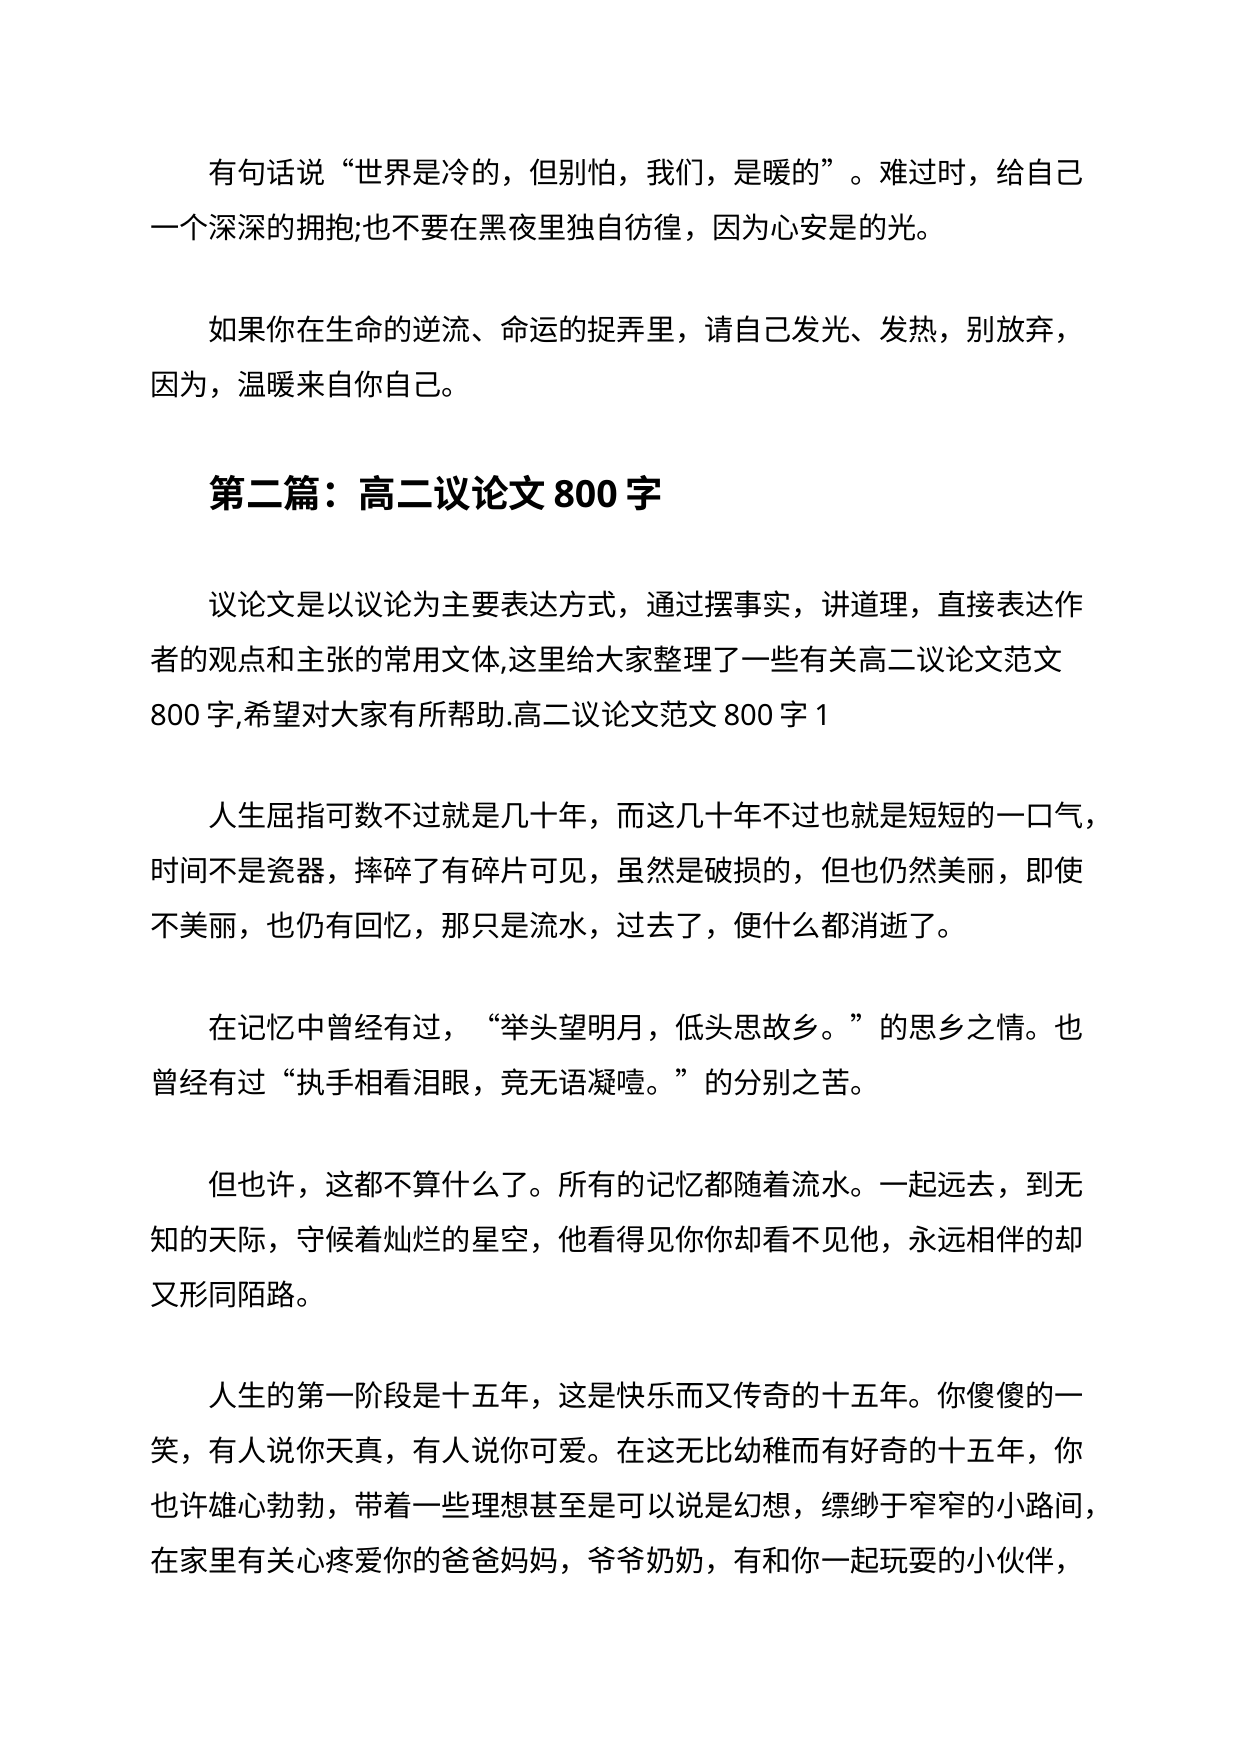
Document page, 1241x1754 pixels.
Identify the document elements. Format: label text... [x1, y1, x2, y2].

text 人生屈指可数不过就是几十年，而这几十年不过也就是短短的一口气，时间不是瓷器，摔碎了有碎片可见，虽然是破损的，但也仍然美丽，即使不美丽，也仍有回忆，那只是流水，过去了，便什么都消逝了。 [150, 793, 1090, 945]
text 但也许，这都不算什么了。所有的记忆都随着流水。一起远去，到无知的天际，守候着灿烂的星空，他看得见你你却看不见他，永远相伴的却又形同陌路。 [150, 1161, 1090, 1313]
text 在记忆中曾经有过，“举头望明月，低头思故乡。”的思乡之情。也曾经有过“执手相看泪眼，竞无语凝噎。”的分别之苦。 [150, 1004, 1090, 1102]
text 有句话说“世界是冷的，但别怕，我们，是暖的”。难过时，给自己一个深深的拥抱;也不要在黑夜里独自彷徨，因为心安是的光。 [150, 150, 1090, 247]
text 如果你在生命的逆流、命运的捉弄里，请自己发光、发热，别放弃，因为，温暖来自你自己。 [150, 307, 1090, 404]
text 第二篇：高二议论文800字 [150, 463, 1090, 518]
text 议论文是以议论为主要表达方式，通过摆事实，讲道理，直接表达作者的观点和主张的常用文体,这里给大家整理了一些有关高二议论文范文800字,希望对大家有所帮助.高二议论文范文800字1 [150, 581, 1090, 733]
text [150, 1373, 1090, 1580]
